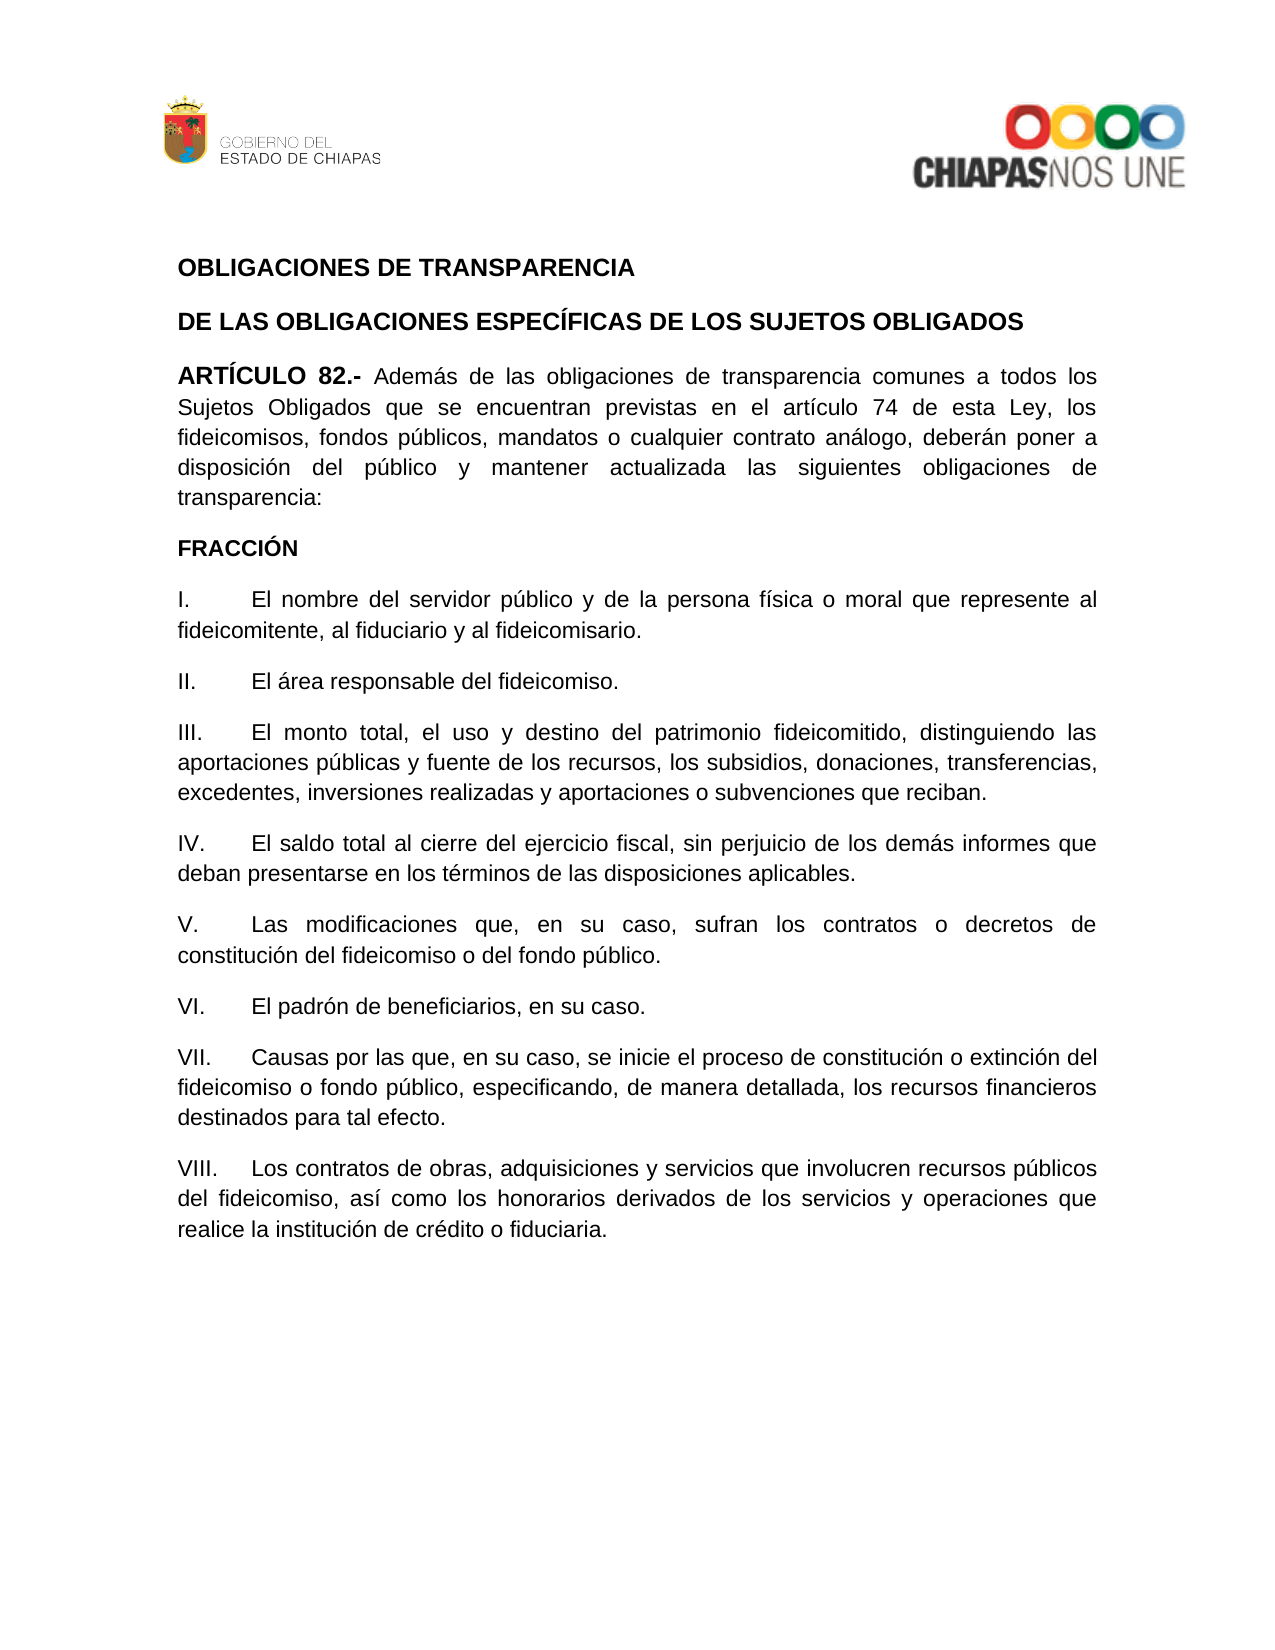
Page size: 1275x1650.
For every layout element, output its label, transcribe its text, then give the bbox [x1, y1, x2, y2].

text III. El monto total, el uso y destino del patrimonio fideicomitido, distinguiendo las aportaciones públicas y fuente de los recursos, los subsidios, donaciones, transferencias, excedentes, inversiones realizadas y aportaciones o subvenciones que reciban. [177, 719, 1098, 805]
picture [892, 73, 1211, 226]
text VI. El padrón de beneficiarios, en su caso. [177, 993, 1098, 1019]
text V. Las modificaciones que, en su caso, sufran los contratos o decretos de constitución del fideicomiso o del fondo público. [177, 911, 1098, 968]
picture [163, 95, 381, 164]
text OBLIGACIONES DE TRANSPARENCIA [177, 253, 1098, 282]
text II. El área responsable del fideicomiso. [177, 668, 1098, 694]
text VIII. Los contratos de obras, adquisiciones y servicios que involucren recursos públicos del fideicomiso, así como los honorarios derivados de los servicios y operaciones que realice la institución de crédito o fiduciaria. [177, 1155, 1098, 1242]
text IV. El saldo total al cierre del ejercicio fiscal, sin perjuicio de los demás informes que deban presentarse en los términos de las disposiciones aplicables. [177, 830, 1098, 887]
text FRACCIÓN [177, 535, 1098, 562]
text ARTÍCULO 82.- Además de las obligaciones de transparencia comunes a todos los Sujetos Obligados que se encuentran previstas en el artículo 74 de esta Ley, los fideicomisos, fondos públicos, mandatos o cualquier contrato análogo, deberán poner a disposición del público y mantener actualizada las siguientes obligaciones de transparencia: [177, 361, 1098, 511]
text VII. Causas por las que, en su caso, se inicie el proceso de constitución o extinción del fideicomiso o fondo público, especificando, de manera detallada, los recursos financieros destinados para tal efecto. [177, 1044, 1098, 1130]
text DE LAS OBLIGACIONES ESPECÍFICAS DE LOS SUJETOS OBLIGADOS [177, 307, 1098, 336]
text I. El nombre del servidor público y de la persona física o moral que represente al fideicomitente, al fiduciario y al fideicomisario. [177, 586, 1098, 643]
